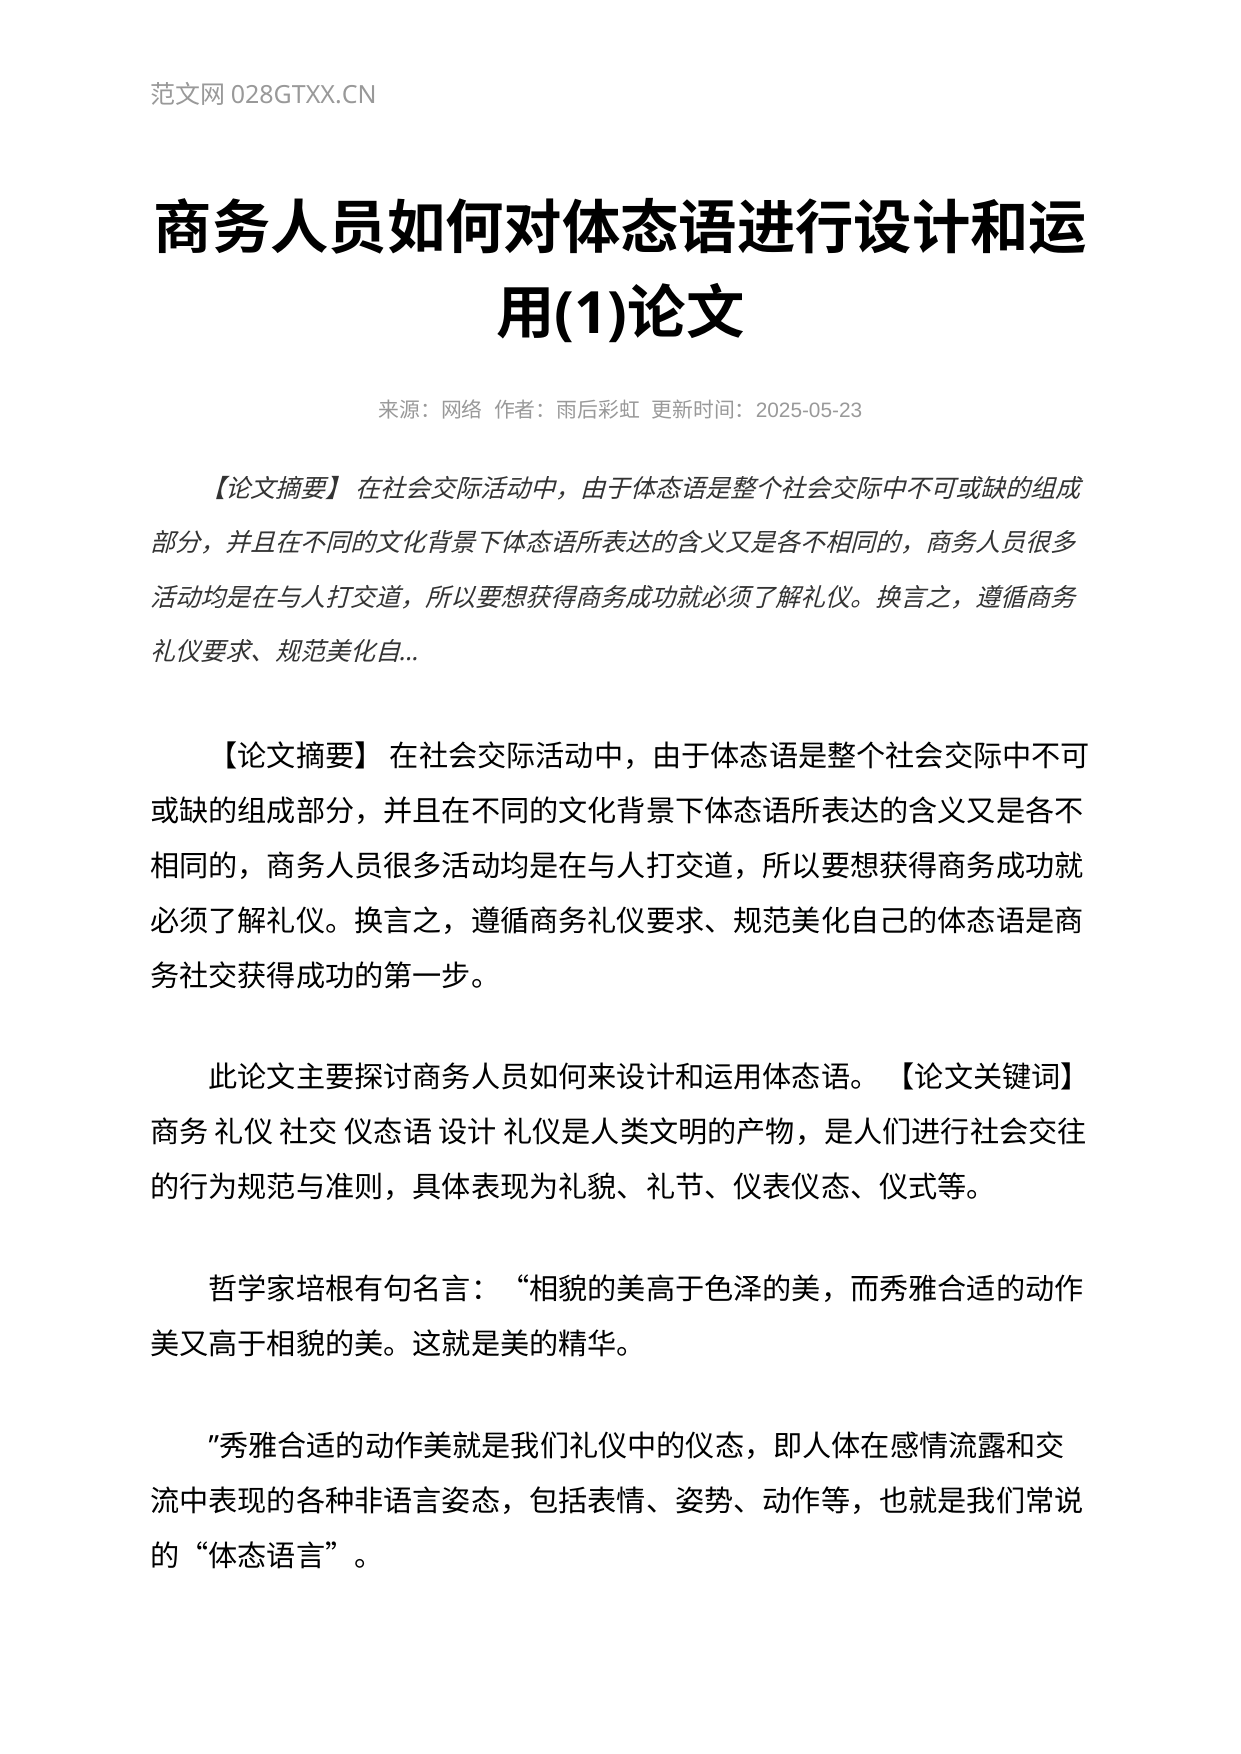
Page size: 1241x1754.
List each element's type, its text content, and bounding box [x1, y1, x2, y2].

text 【论文摘要】 在社会交际活动中，由于体态语是整个社会交际中不可或缺的组成部分，并且在不同的文化背景下体态语所表达的含义又是各不相同的，商务人员很多活动均是在与人打交道，所以要想获得商务成功就必须了解礼仪。换言之，遵循商务礼仪要求、规范美化自己的体态语是商务社交获得成功的第一步。 [150, 733, 1090, 994]
text 此论文主要探讨商务人员如何来设计和运用体态语。 【论文关键词】 商务 礼仪 社交 仪态语 设计 礼仪是人类文明的产物，是人们进行社会交往的行为规范与准则，具体表现为礼貌、礼节、仪表仪态、仪式等。 [150, 1054, 1090, 1206]
subtitle 商务人员如何对体态语进行设计和运用(1)论文 [150, 181, 1090, 351]
text 哲学家培根有句名言：“相貌的美高于色泽的美，而秀雅合适的动作美又高于相貌的美。这就是美的精华。 [150, 1266, 1090, 1363]
text ”秀雅合适的动作美就是我们礼仪中的仪态，即人体在感情流露和交流中表现的各种非语言姿态，包括表情、姿势、动作等，也就是我们常说的“体态语言”。 [150, 1422, 1090, 1574]
text 【论文摘要】 在社会交际活动中，由于体态语是整个社会交际中不可或缺的组成部分，并且在不同的文化背景下体态语所表达的含义又是各不相同的，商务人员很多活动均是在与人打交道，所以要想获得商务成功就必须了解礼仪。换言之，遵循商务礼仪要求、规范美化自... [150, 468, 1090, 668]
text 来源：网络 作者：雨后彩虹 更新时间：2025-05-23 [150, 397, 1090, 421]
